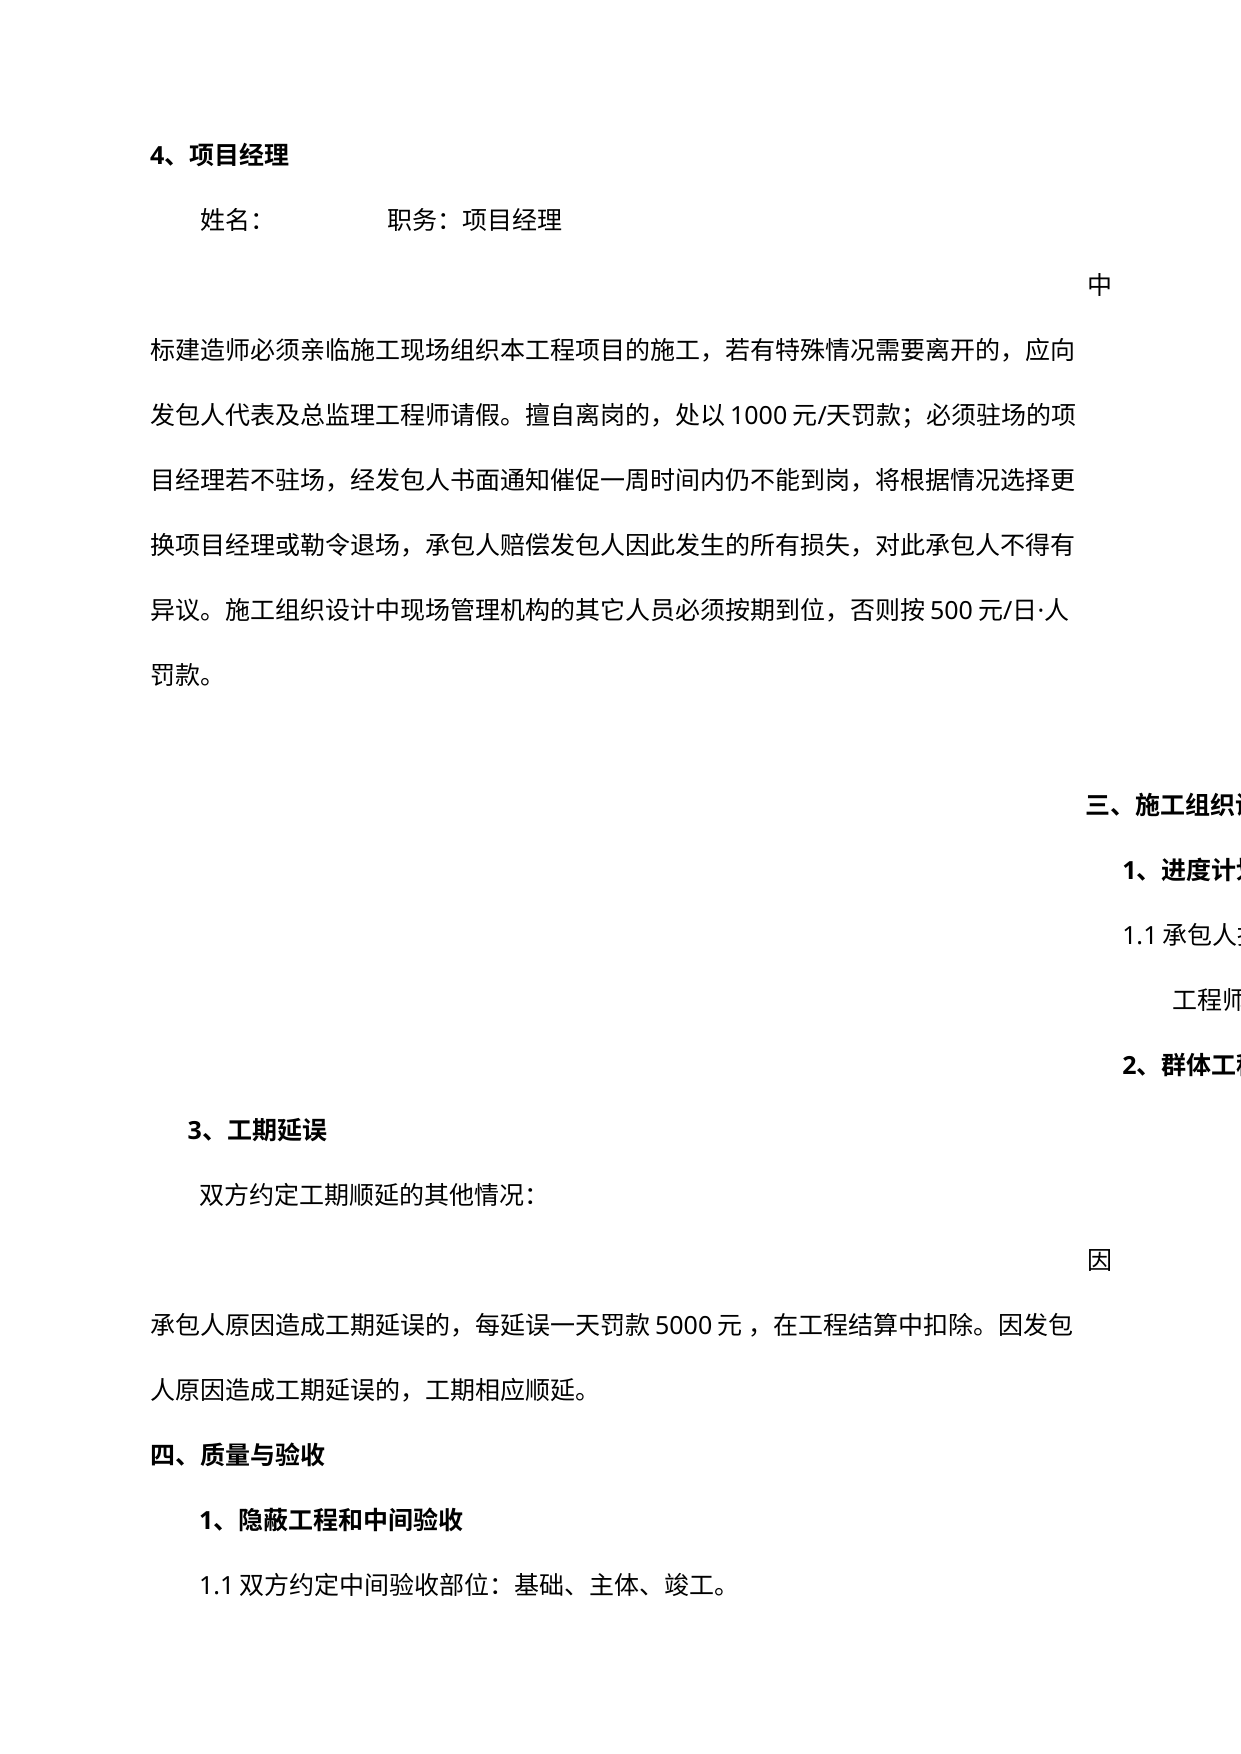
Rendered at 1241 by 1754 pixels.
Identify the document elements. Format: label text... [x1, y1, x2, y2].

text 因承包人原因造成工期延误的，每延误一天罚款5000元 ，在工程结算中扣除。因发包人原因造成工期延误的，工期相应顺延。 [150, 1226, 1087, 1421]
text 3、工期延误 双方约定工期顺延的其他情况： [187, 1096, 1087, 1226]
text 1、隐蔽工程和中间验收 1.1双方约定中间验收部位：基础、主体、竣工。 [199, 1486, 1087, 1616]
text 三、施工组织设计和工期 1、进度计划 1.1承包人提供施工组织设计（施工方案）和进度计划的时间：开工前7日 工程师确认的时间：收到后一周内。 2、群体工程中有关进度计划的要求： 无 [1085, 771, 1240, 1096]
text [150, 121, 1087, 251]
text 中标建造师必须亲临施工现场组织本工程项目的施工，若有特殊情况需要离开的，应向发包人代表及总监理工程师请假。擅自离岗的，处以1000元/天罚款；必须驻场的项目经理若不驻场，经发包人书面通知催促一周时间内仍不能到岗，将根据情况选择更换项目经理或勒令退场，承包人赔偿发包人因此发生的所有损失，对此承包人不得有异议。施工组织设计中现场管理机构的其它人员必须按期到位，否则按500元/日·人罚款。 [150, 251, 1087, 706]
text 四、质量与验收 [150, 1421, 1087, 1486]
